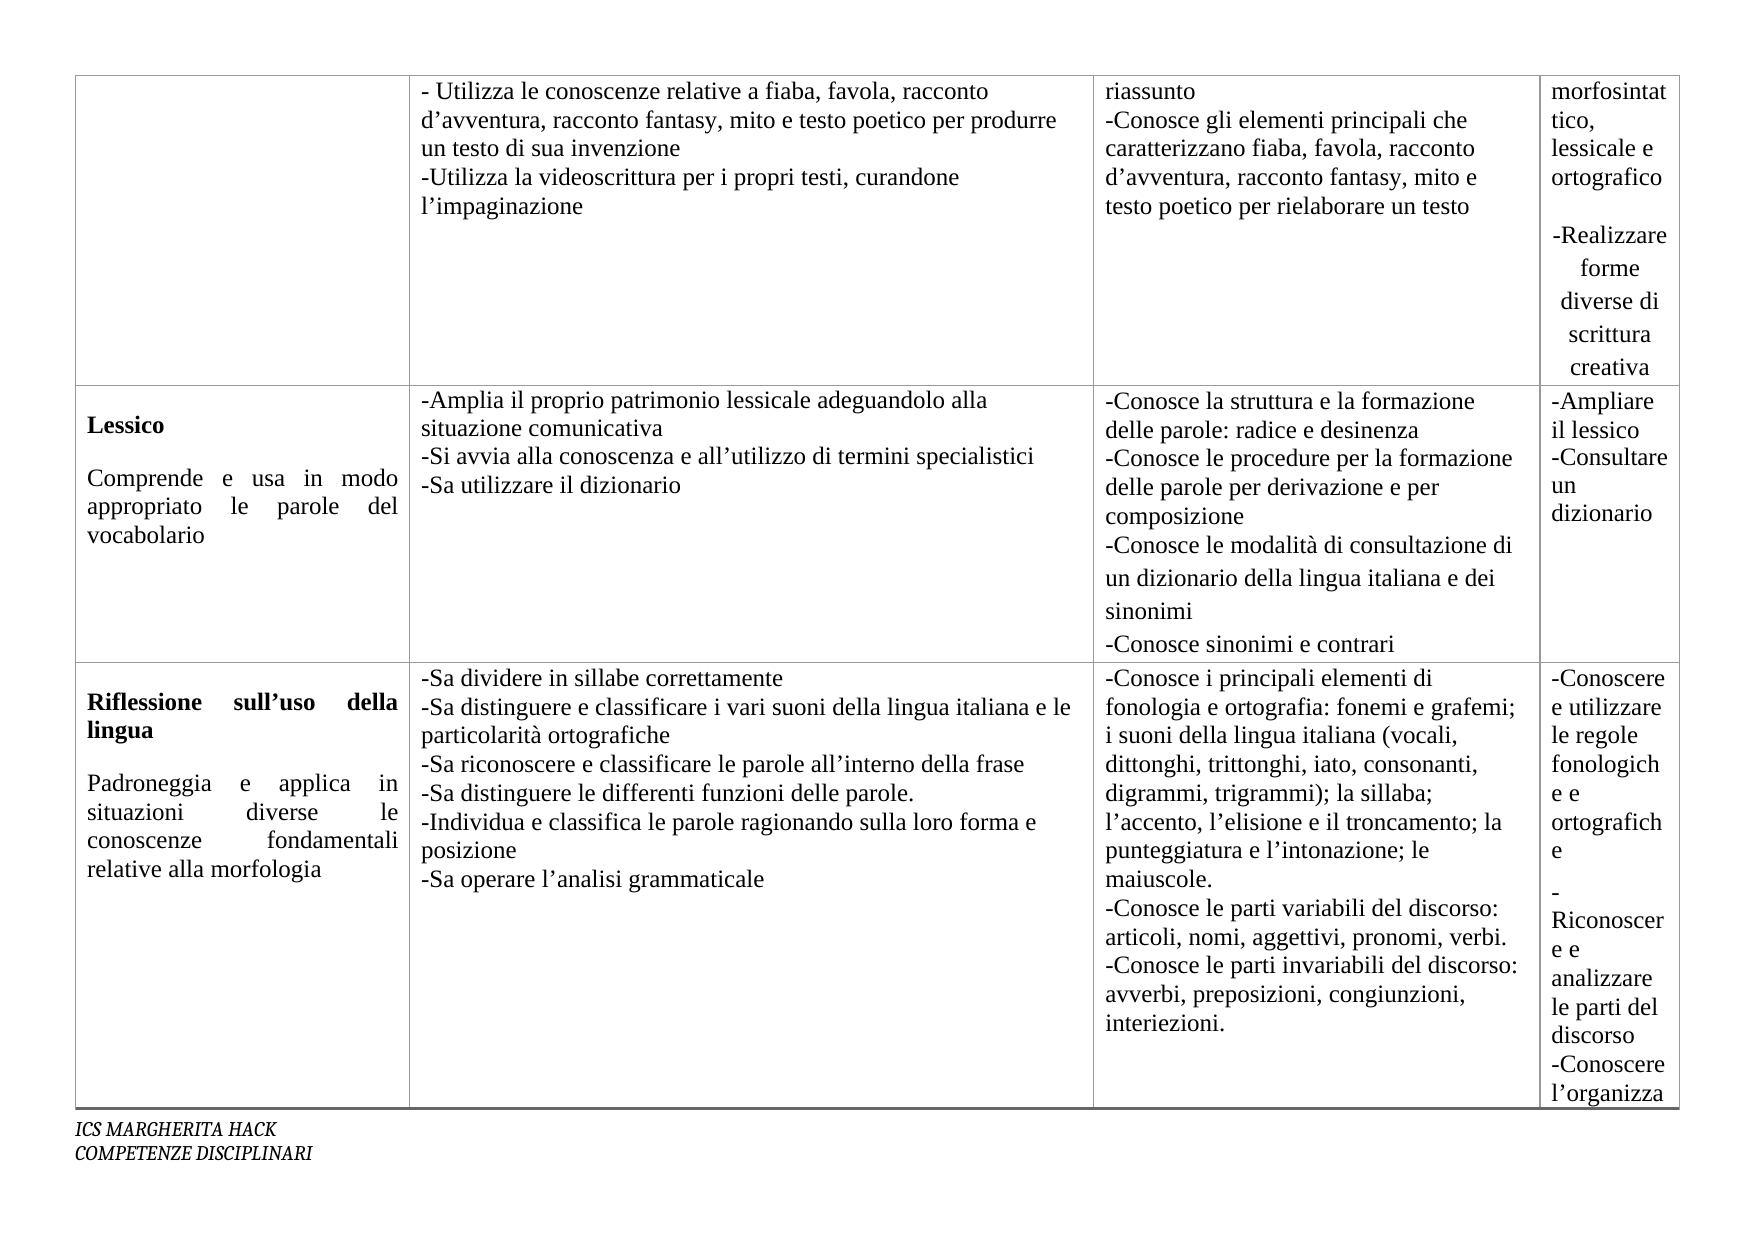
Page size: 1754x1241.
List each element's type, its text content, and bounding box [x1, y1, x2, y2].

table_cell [410, 76, 1093, 385]
table_cell Lessico Comprende e usa in modo appropriato le parole del vocabolario [76, 386, 409, 662]
table_cell -Amplia il proprio patrimonio lessicale adeguandolo alla situazione comunicativa -Si avvia alla conoscenza e all’utilizzo di termini specialistici -Sa utilizzare il dizionario [410, 386, 1093, 662]
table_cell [1094, 76, 1539, 385]
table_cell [1094, 663, 1539, 1107]
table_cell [1541, 76, 1679, 385]
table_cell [1541, 663, 1679, 1107]
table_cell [410, 663, 1093, 1107]
table_cell -Conosce la struttura e la formazione delle parole: radice e desinenza -Conosce le procedure per la formazione delle parole per derivazione e per composizione -Conosce le modalità di consultazione di un dizionario della lingua italiana e dei sinonimi -Conosce sinonimi e contrari [1094, 386, 1539, 662]
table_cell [76, 76, 409, 385]
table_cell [76, 663, 409, 1107]
table_cell -Ampliare il lessico -Consultare un dizionario [1541, 386, 1679, 662]
